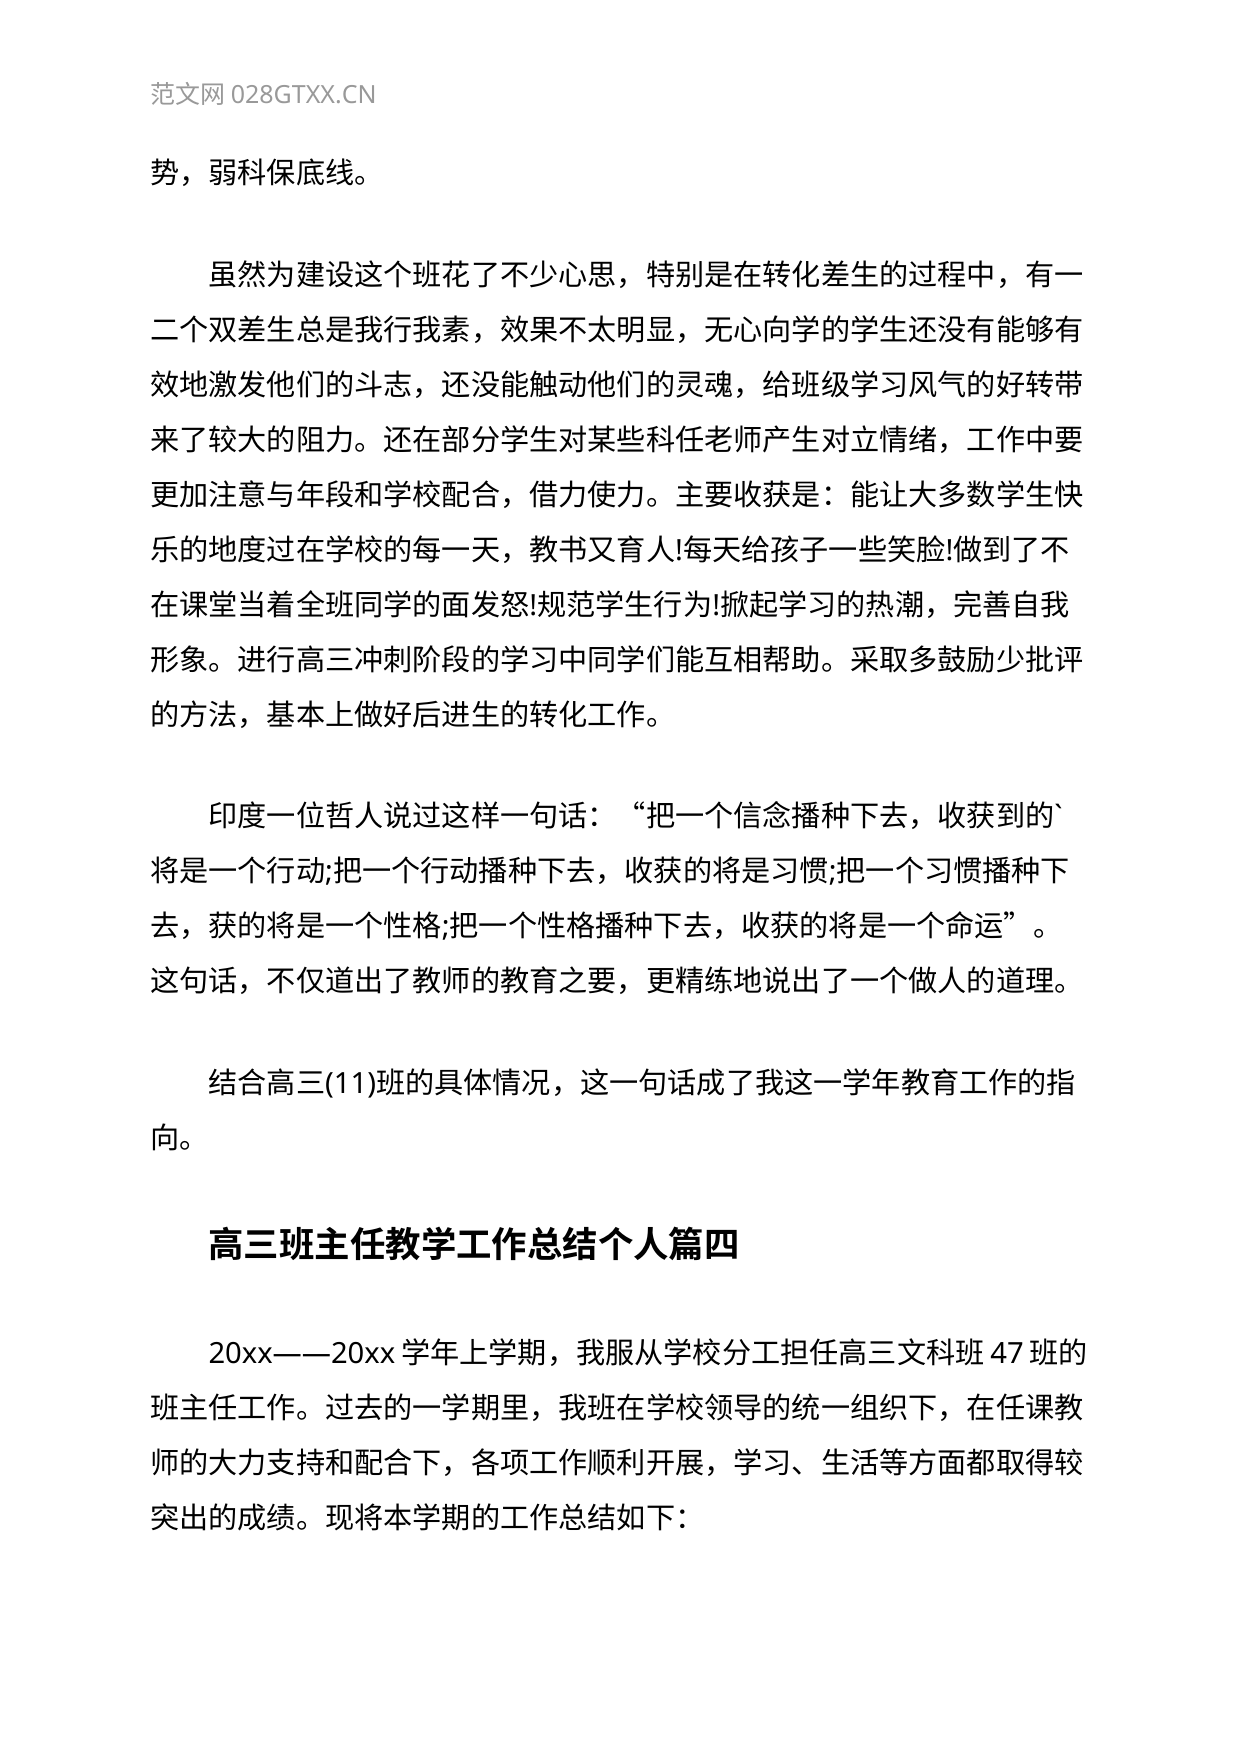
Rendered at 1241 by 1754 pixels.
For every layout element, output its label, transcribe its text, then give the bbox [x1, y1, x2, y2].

text 20xx——20xx学年上学期，我服从学校分工担任高三文科班47班的班主任工作。过去的一学期里，我班在学校领导的统一组织下，在任课教师的大力支持和配合下，各项工作顺利开展，学习、生活等方面都取得较突出的成绩。现将本学期的工作总结如下： [150, 1330, 1090, 1537]
text 高三班主任教学工作总结个人篇四 [150, 1216, 1090, 1268]
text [150, 150, 1090, 192]
text 结合高三(11)班的具体情况，这一句话成了我这一学年教育工作的指向。 [150, 1060, 1090, 1157]
text 虽然为建设这个班花了不少心思，特别是在转化差生的过程中，有一二个双差生总是我行我素，效果不太明显，无心向学的学生还没有能够有效地激发他们的斗志，还没能触动他们的灵魂，给班级学习风气的好转带来了较大的阻力。还在部分学生对某些科任老师产生对立情绪，工作中要更加注意与年段和学校配合，借力使力。主要收获是：能让大多数学生快乐的地度过在学校的每一天，教书又育人!每天给孩子一些笑脸!做到了不在课堂当着全班同学的面发怒!规范学生行为!掀起学习的热潮，完善自我形象。进行高三冲刺阶段的学习中同学们能互相帮助。采取多鼓励少批评的方法，基本上做好后进生的转化工作。 [150, 252, 1090, 733]
text 印度一位哲人说过这样一句话：“把一个信念播种下去，收获到的`将是一个行动;把一个行动播种下去，收获的将是习惯;把一个习惯播种下去，获的将是一个性格;把一个性格播种下去，收获的将是一个命运”。这句话，不仅道出了教师的教育之要，更精练地说出了一个做人的道理。 [150, 793, 1090, 1000]
